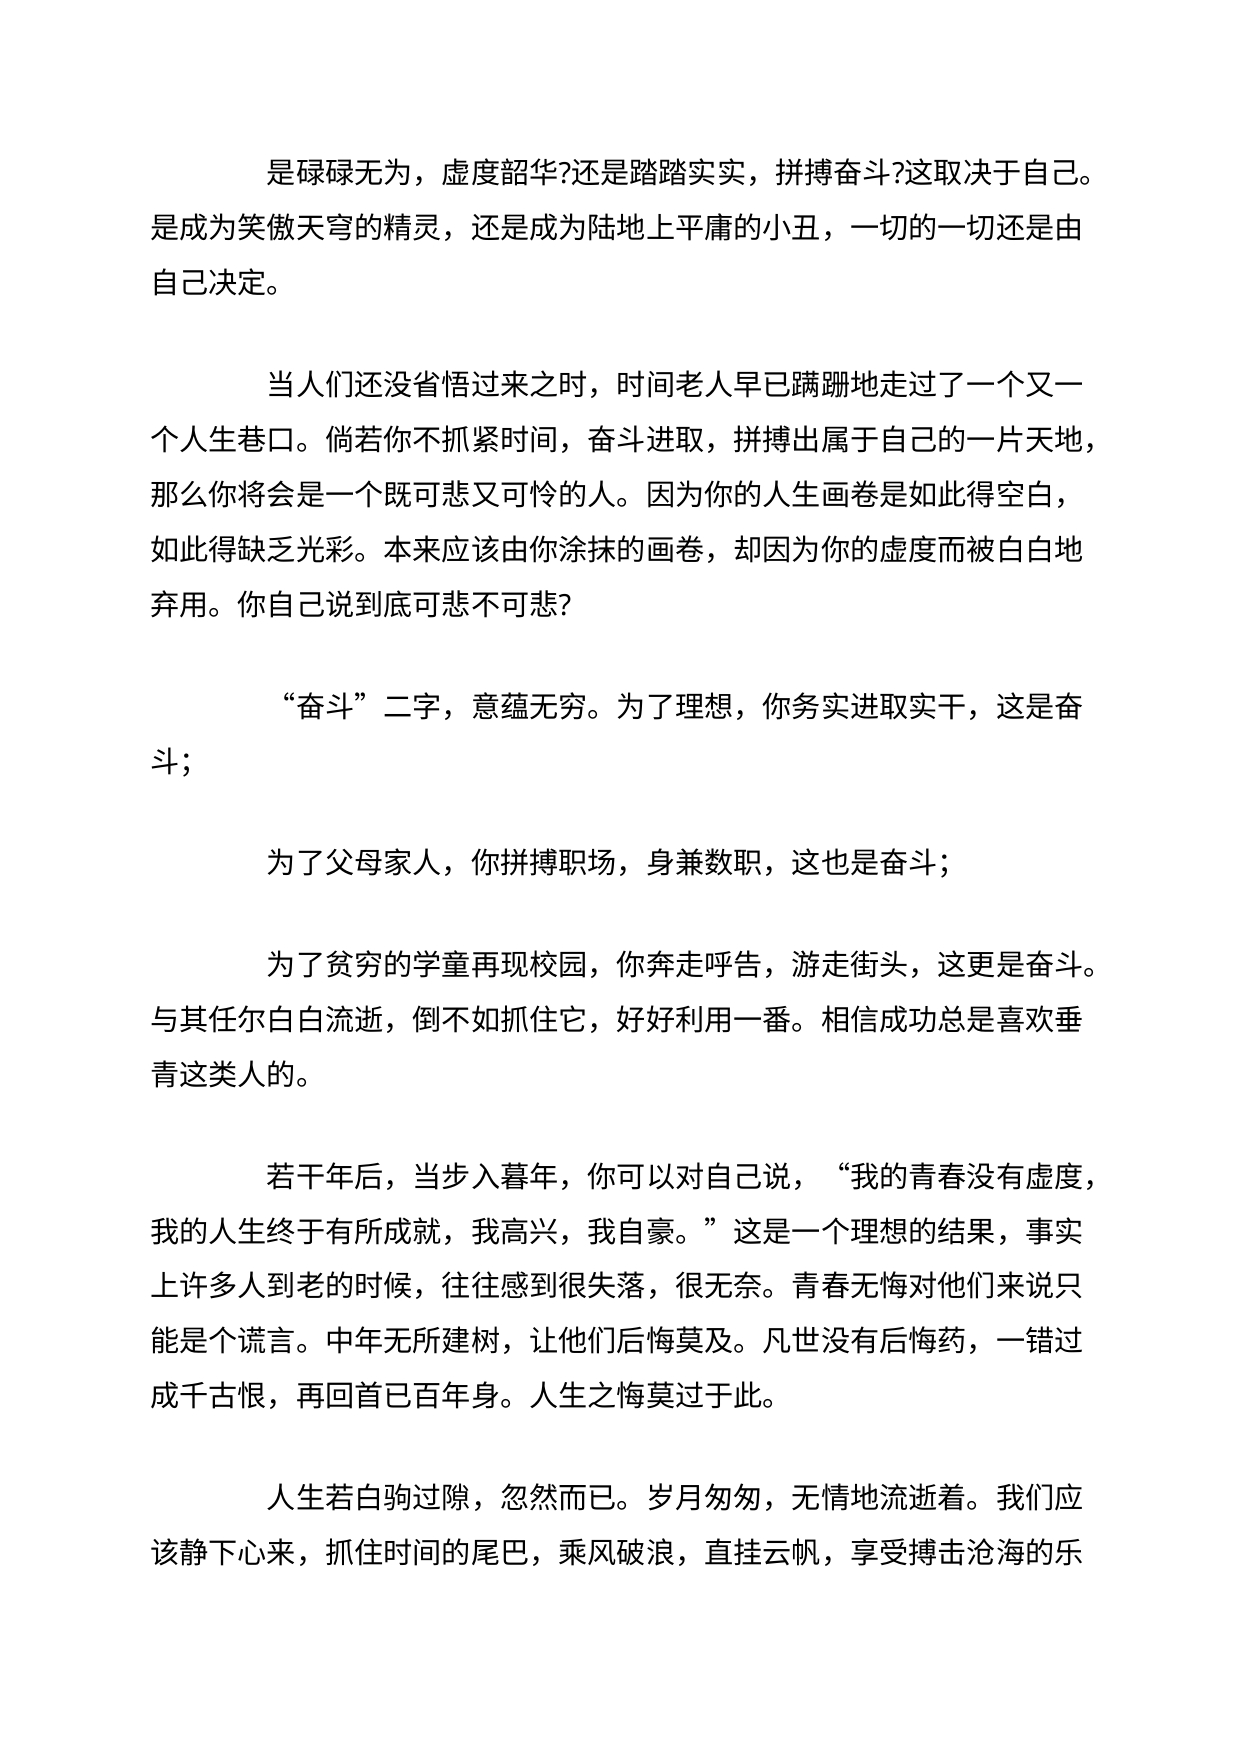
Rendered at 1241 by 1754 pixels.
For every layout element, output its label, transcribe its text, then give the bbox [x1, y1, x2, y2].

text 为了贫穷的学童再现校园，你奔走呼告，游走街头，这更是奋斗。与其任尔白白流逝，倒不如抓住它，好好利用一番。相信成功总是喜欢垂青这类人的。 [150, 942, 1090, 1094]
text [150, 1474, 1090, 1572]
text 为了父母家人，你拼搏职场，身兼数职，这也是奋斗； [150, 840, 1090, 882]
text 若干年后，当步入暮年，你可以对自己说，“我的青春没有虚度，我的人生终于有所成就，我高兴，我自豪。”这是一个理想的结果，事实上许多人到老的时候，往往感到很失落，很无奈。青春无悔对他们来说只能是个谎言。中年无所建树，让他们后悔莫及。凡世没有后悔药，一错过成千古恨，再回首已百年身。人生之悔莫过于此。 [150, 1153, 1090, 1415]
text 是碌碌无为，虚度韶华?还是踏踏实实，拼搏奋斗?这取决于自己。是成为笑傲天穹的精灵，还是成为陆地上平庸的小丑，一切的一切还是由自己决定。 [150, 150, 1090, 302]
text “奋斗”二字，意蕴无穷。为了理想，你务实进取实干，这是奋斗； [150, 683, 1090, 780]
text 当人们还没省悟过来之时，时间老人早已蹒跚地走过了一个又一个人生巷口。倘若你不抓紧时间，奋斗进取，拼搏出属于自己的一片天地，那么你将会是一个既可悲又可怜的人。因为你的人生画卷是如此得空白，如此得缺乏光彩。本来应该由你涂抹的画卷，却因为你的虚度而被白白地弃用。你自己说到底可悲不可悲? [150, 362, 1090, 624]
